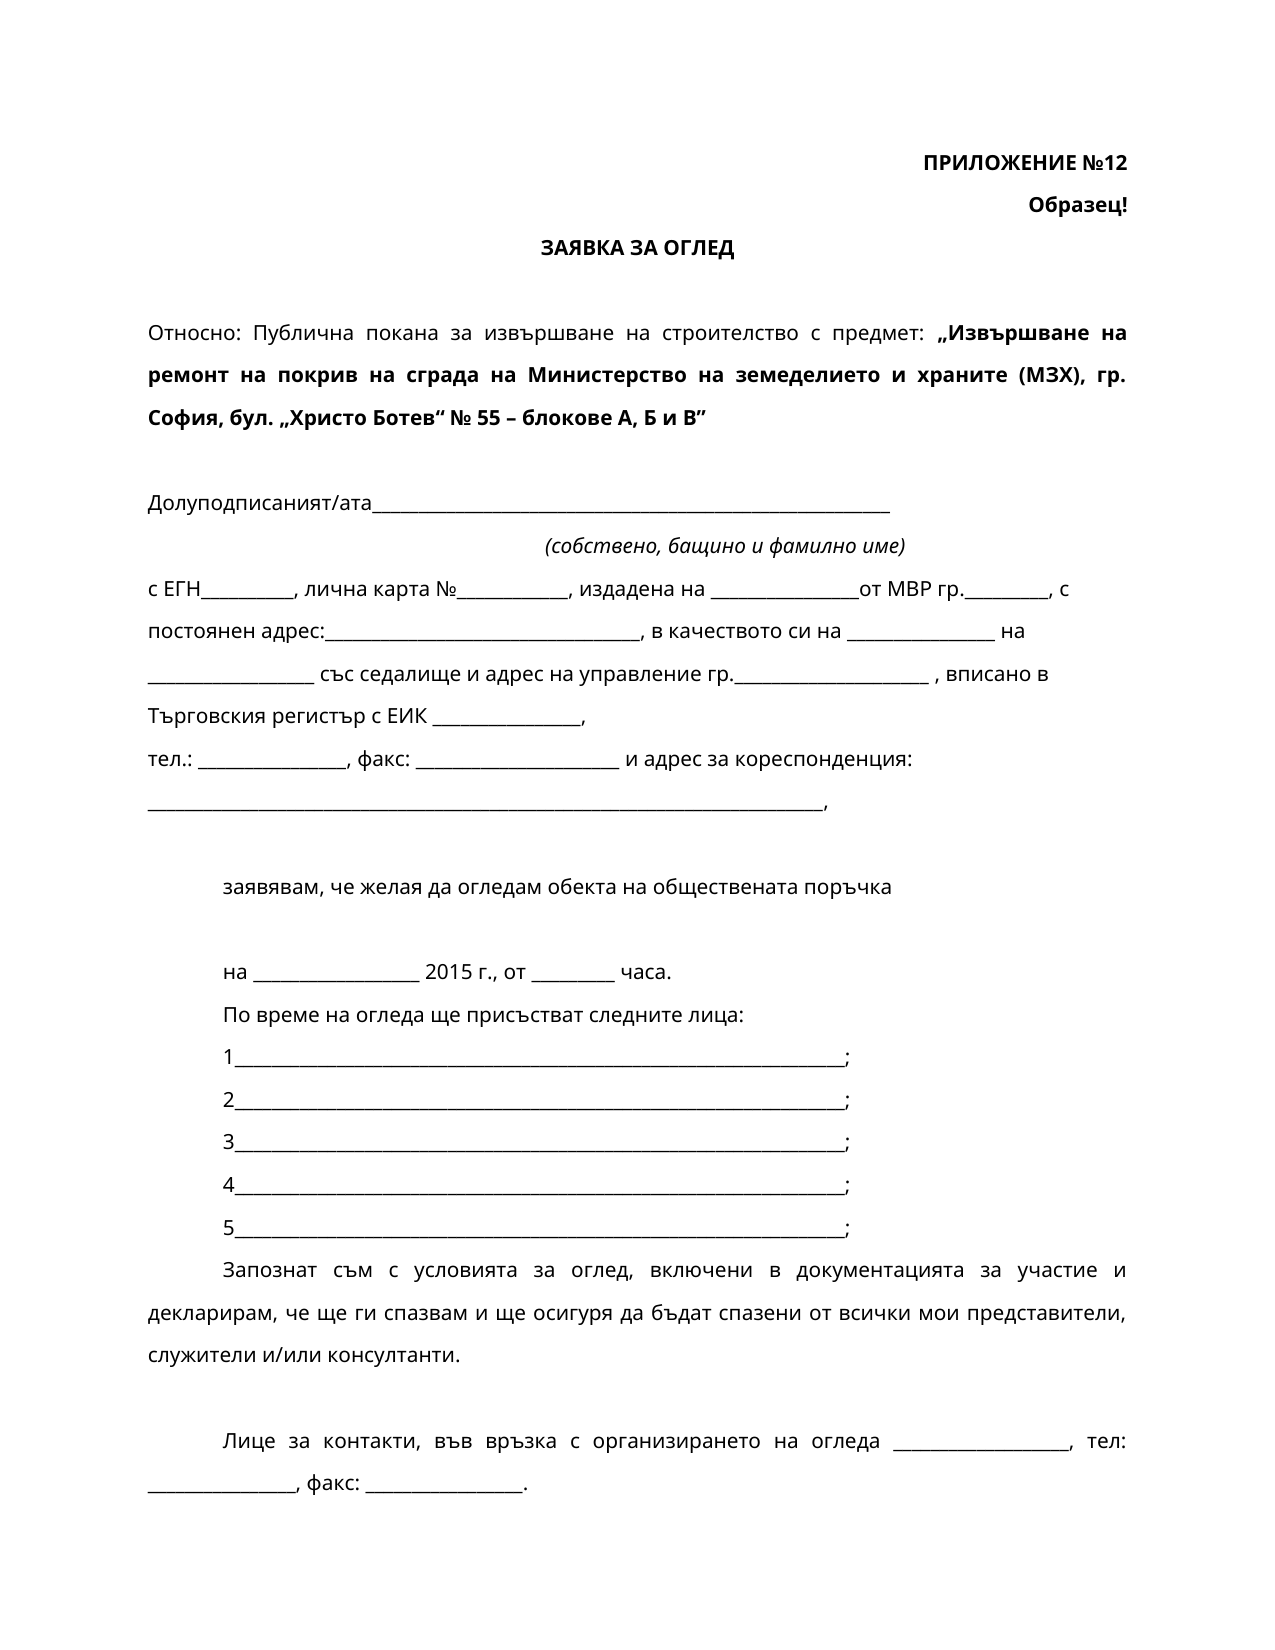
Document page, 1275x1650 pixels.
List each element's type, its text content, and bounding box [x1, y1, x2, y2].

text 3__________________________________________________________________; [148, 1127, 1127, 1156]
text 1__________________________________________________________________; [148, 1042, 1127, 1071]
text По време на огледа ще присъстват следните лица: [148, 1000, 1127, 1028]
text ПРИЛОЖЕНИЕ №12 [148, 148, 1127, 176]
text Относно: Публична покана за извършване на строителство с предмет: „Извършване на ремонт на покрив на сграда на Министерство на земеделието и храните (МЗХ), гр. София, бул. „Христо Ботев“ № 55 – блокове А, Б и В” [148, 318, 1127, 432]
text на __________________ 2015 г., от _________ часа. [148, 957, 1127, 986]
text (собствено, бащино и фамилно име) [148, 531, 1127, 559]
text Образец! [148, 190, 1127, 219]
text 5__________________________________________________________________; [148, 1213, 1127, 1241]
text заявявам, че желая да огледам обекта на обществената поръчка [148, 872, 1127, 900]
text ЗАЯВКА ЗА ОГЛЕД [148, 233, 1127, 261]
text 2__________________________________________________________________; [148, 1085, 1127, 1113]
text Лице за контакти, във връзка с организирането на огледа ___________________, тел: ________________, факс: _________________. [148, 1426, 1127, 1497]
text Долуподписаният/ата________________________________________________________ [148, 488, 1127, 517]
text тел.: ________________, факс: ______________________ и адрес за кореспонденция: _________________________________________________________________________, [148, 744, 1127, 815]
text Запознат съм с условията за оглед, включени в документацията за участие и декларирам, че ще ги спазвам и ще осигуря да бъдат спазени от всички мои представители, служители и/или консултанти. [148, 1255, 1127, 1369]
text с ЕГН__________, лична карта №____________, издадена на ________________от МВР гр._________, с постоянен адрес:__________________________________, в качеството си на ________________ на __________________ със седалище и адрес на управление гр._____________________ , вписано в Търговския регистър с ЕИК ________________, [148, 574, 1127, 730]
text 4__________________________________________________________________; [148, 1170, 1127, 1198]
